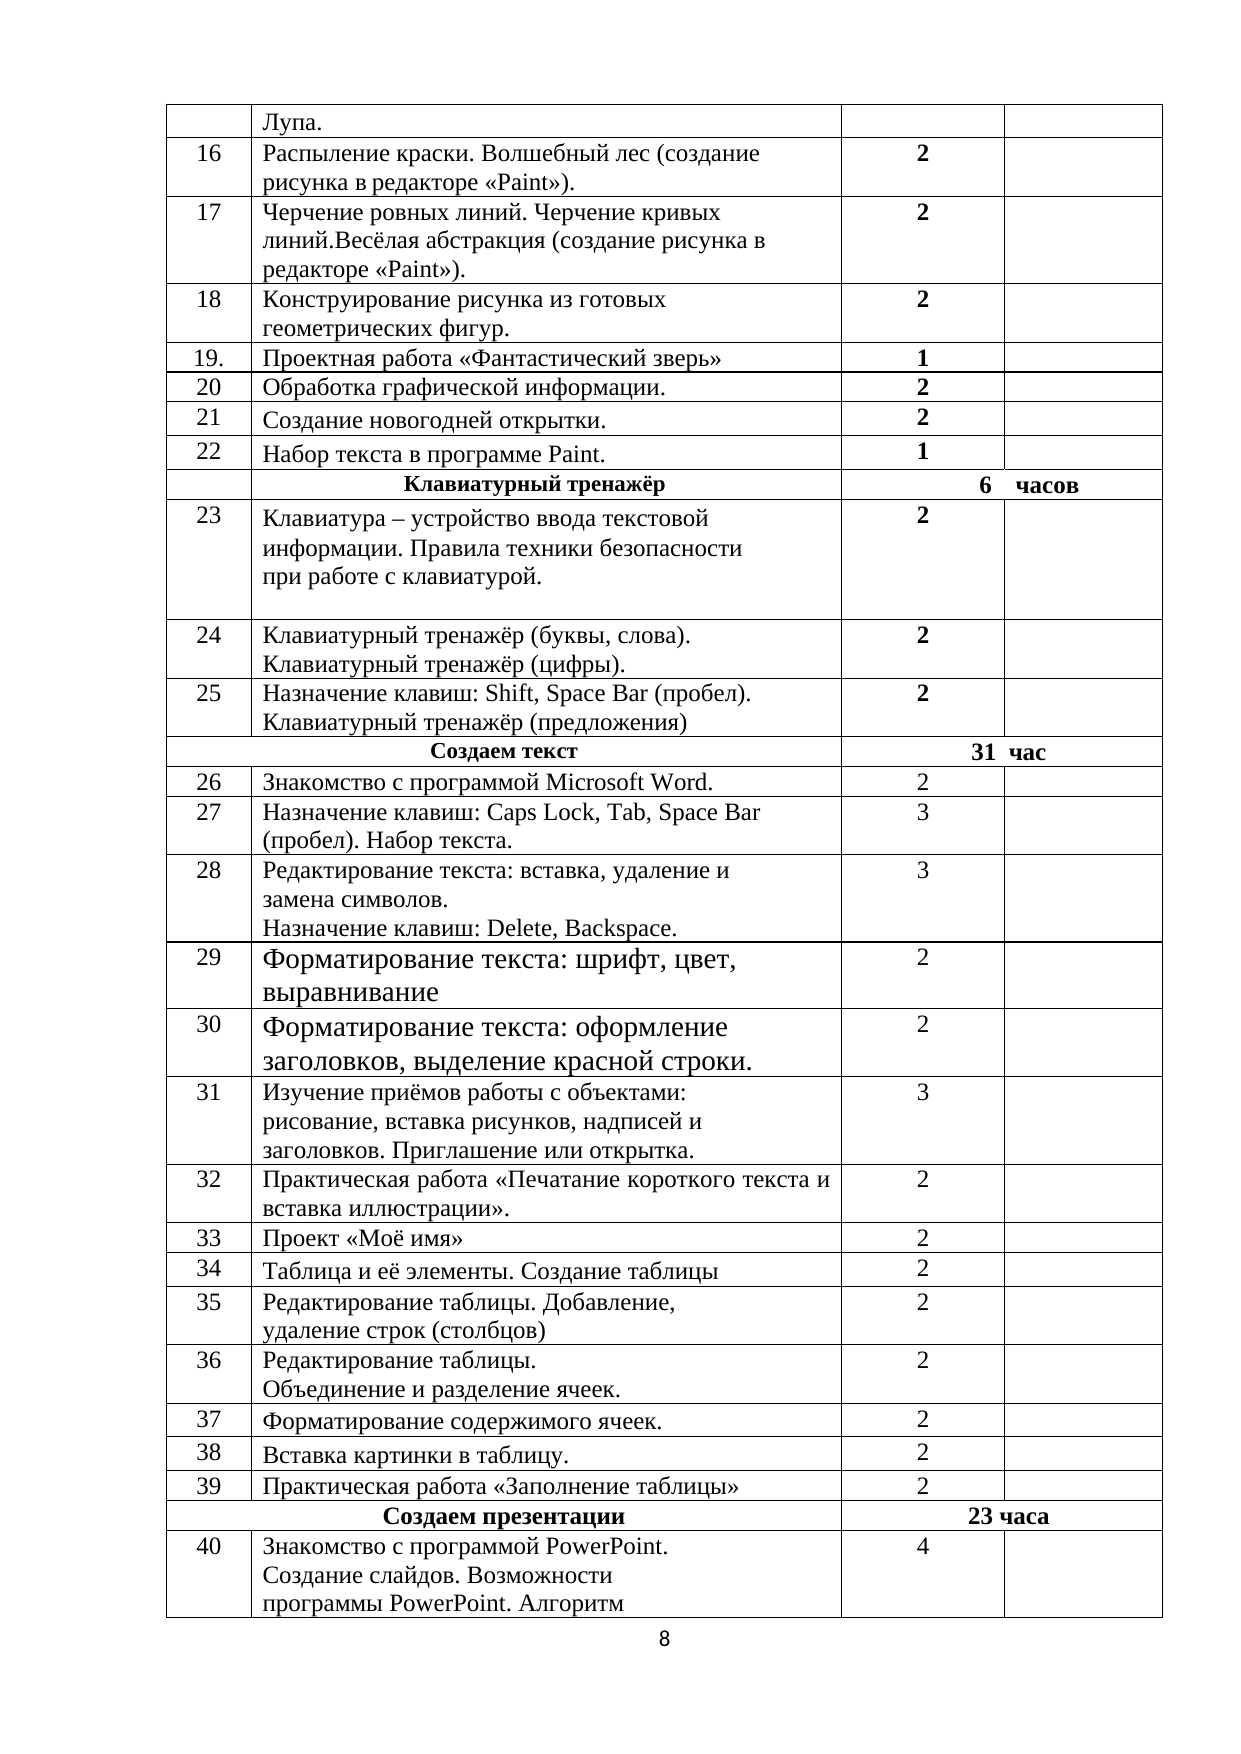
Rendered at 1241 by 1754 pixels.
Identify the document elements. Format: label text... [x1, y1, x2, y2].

table_cell 2 [842, 1345, 1004, 1403]
table_cell 2 [842, 1009, 1004, 1076]
table_cell [1005, 197, 1162, 283]
table_cell 36 [167, 1345, 251, 1403]
table_cell Проектная работа «Фантастический зверь» [252, 343, 841, 371]
table_cell Редактирование таблицы. Объединение и разделение ячеек. [252, 1345, 841, 1403]
table_cell 26 [167, 767, 251, 796]
table_cell 23 [167, 500, 251, 619]
table_cell 27 [167, 797, 251, 854]
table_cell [252, 105, 841, 137]
table_cell Назначение клавиш: Shift, Space Bar (пробел). Клавиатурный тренажёр (предложения) [252, 679, 841, 736]
table_cell 30 [167, 1009, 251, 1076]
table_cell Практическая работа «Печатание короткого текста и вставка иллюстрации». [252, 1165, 841, 1222]
table_cell 23 часа [842, 1501, 1162, 1530]
table_cell 2 [842, 1253, 1004, 1286]
table_cell 2 [842, 1287, 1004, 1344]
table_cell Создаем презентации [167, 1501, 841, 1530]
table_cell 20 [167, 373, 251, 401]
table_cell Вставка картинки в таблицу. [252, 1437, 841, 1470]
table_cell 35 [167, 1287, 251, 1344]
table_cell Распыление краски. Волшебный лес (создание рисунка в редакторе «Paint»). [252, 138, 841, 196]
table_cell [1005, 1253, 1162, 1286]
table_cell [1005, 620, 1162, 677]
table_cell 21 [167, 402, 251, 435]
table_cell Проект «Моё имя» [252, 1223, 841, 1252]
table_cell Конструирование рисунка из готовых геометрических фигур. [252, 284, 841, 342]
table_cell [1005, 373, 1162, 401]
table_cell Форматирование текста: оформление заголовков, выделение красной строки. [252, 1009, 841, 1076]
table_cell [1005, 855, 1162, 941]
table_cell Изучение приёмов работы с объектами: рисование, вставка рисунков, надписей и заголовков. Приглашение или открытка. [252, 1077, 841, 1163]
table_cell 2 [842, 1165, 1004, 1222]
table_cell 3 [842, 855, 1004, 941]
table_cell 34 [167, 1253, 251, 1286]
table_cell [1005, 284, 1162, 342]
table_cell 2 [842, 1404, 1004, 1436]
table_cell [1005, 343, 1162, 371]
table_cell 18 [167, 284, 251, 342]
table_cell 2 [842, 679, 1004, 736]
table_cell 1 [842, 436, 1004, 469]
table_cell 31 [167, 1077, 251, 1163]
table_cell [1005, 402, 1162, 435]
table_cell [1005, 138, 1162, 196]
table_cell [1005, 797, 1162, 854]
table_cell 4 [842, 1531, 1004, 1617]
table_cell Назначение клавиш: Caps Lock, Tab, Space Bar (пробел). Набор текста. [252, 797, 841, 854]
table_cell Клавиатурный тренажёр (буквы, слова). Клавиатурный тренажёр (цифры). [252, 620, 841, 677]
table_cell 40 [167, 1531, 251, 1617]
table_cell 1 [842, 343, 1004, 371]
table_cell 3 [842, 797, 1004, 854]
table_cell [167, 470, 251, 499]
table_cell 25 [167, 679, 251, 736]
table_cell 2 [842, 1471, 1004, 1500]
table_cell 31 час [842, 737, 1162, 766]
table_cell [1005, 1223, 1162, 1252]
table_cell 39 [167, 1471, 251, 1500]
table_cell Знакомство с программой Microsoft Word. [252, 767, 841, 796]
table_cell [1005, 1437, 1162, 1470]
table_cell [1005, 1471, 1162, 1500]
table_cell [1005, 1404, 1162, 1436]
table_cell 2 [842, 620, 1004, 677]
table_cell 3 [842, 1077, 1004, 1163]
table_cell 2 [842, 402, 1004, 435]
table_cell Клавиатура – устройство ввода текстовой информации. Правила техники безопасности при работе с клавиатурой. [252, 500, 841, 619]
table_cell Редактирование текста: вставка, удаление и замена символов. Назначение клавиш: Delete, Backspace. [252, 855, 841, 941]
table_cell Клавиатурный тренажёр [252, 470, 841, 499]
table_cell Создаем текст [167, 737, 841, 766]
table_cell Форматирование содержимого ячеек. [252, 1404, 841, 1436]
table_cell [1005, 1287, 1162, 1344]
table_cell 1 [842, 105, 1004, 137]
table_cell Черчение ровных линий. Черчение кривых линий.Весёлая абстракция (создание рисунка в редакторе «Paint»). [252, 197, 841, 283]
table_cell Практическая работа «Заполнение таблицы» [252, 1471, 841, 1500]
table_cell Набор текста в программе Paint. [252, 436, 841, 469]
table_cell [1005, 105, 1162, 137]
table_cell 17 [167, 197, 251, 283]
table_cell [1005, 679, 1162, 736]
table_cell 6 [842, 470, 1004, 499]
table_cell [1005, 943, 1162, 1008]
table_cell 2 [842, 1223, 1004, 1252]
table_cell 37 [167, 1404, 251, 1436]
table_cell Редактирование таблицы. Добавление, удаление строк (столбцов) [252, 1287, 841, 1344]
table_cell 16 [167, 138, 251, 196]
table_cell 32 [167, 1165, 251, 1222]
table_cell [1005, 500, 1162, 619]
table_cell Обработка графической информации. [252, 373, 841, 401]
table_cell 19. [167, 343, 251, 371]
table_cell [1005, 1165, 1162, 1222]
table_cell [252, 1531, 841, 1617]
table_cell [1005, 767, 1162, 796]
table_cell 38 [167, 1437, 251, 1470]
table_cell 2 [842, 197, 1004, 283]
table_cell 2 [842, 138, 1004, 196]
table_cell Создание новогодней открытки. [252, 402, 841, 435]
table_cell [1005, 1531, 1162, 1617]
table_cell [1005, 1345, 1162, 1403]
table_cell 28 [167, 855, 251, 941]
table_cell 33 [167, 1223, 251, 1252]
table_cell [1005, 1009, 1162, 1076]
table_cell 2 [842, 1437, 1004, 1470]
table_cell [1005, 436, 1162, 469]
table_cell 15 [167, 105, 251, 137]
table_cell 29 [167, 943, 251, 1008]
table_cell 2 [842, 500, 1004, 619]
table_cell 24 [167, 620, 251, 677]
table_cell 2 [842, 373, 1004, 401]
table_cell Таблица и её элементы. Создание таблицы [252, 1253, 841, 1286]
table_cell 2 [842, 943, 1004, 1008]
table_cell [1005, 1077, 1162, 1163]
table_cell Форматирование текста: шрифт, цвет, выравнивание [252, 943, 841, 1008]
table_cell 2 [842, 767, 1004, 796]
table_cell 2 [842, 284, 1004, 342]
table_cell 22 [167, 436, 251, 469]
table_cell часов [1005, 470, 1162, 499]
